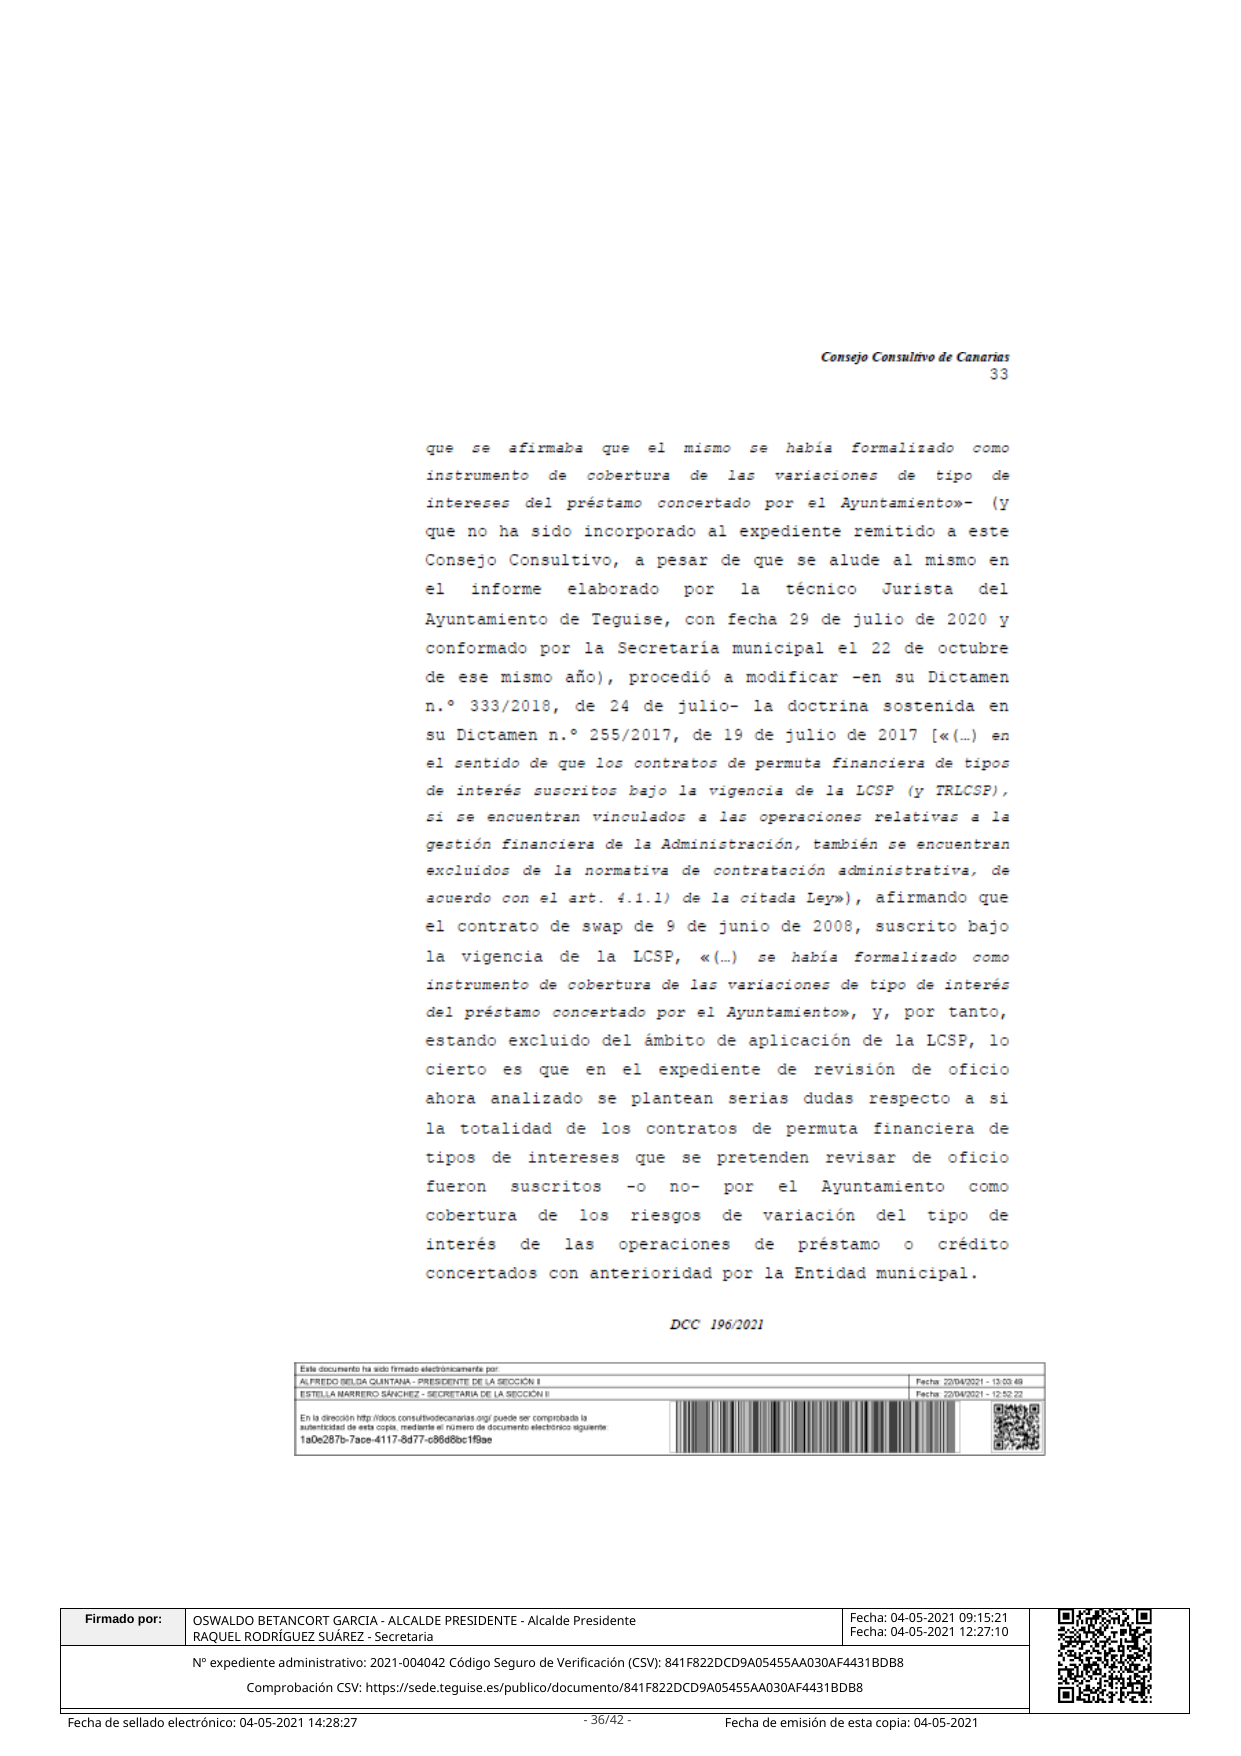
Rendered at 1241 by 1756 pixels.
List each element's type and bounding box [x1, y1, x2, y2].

picture [1058, 1609, 1152, 1703]
picture [294, 352, 1046, 1456]
